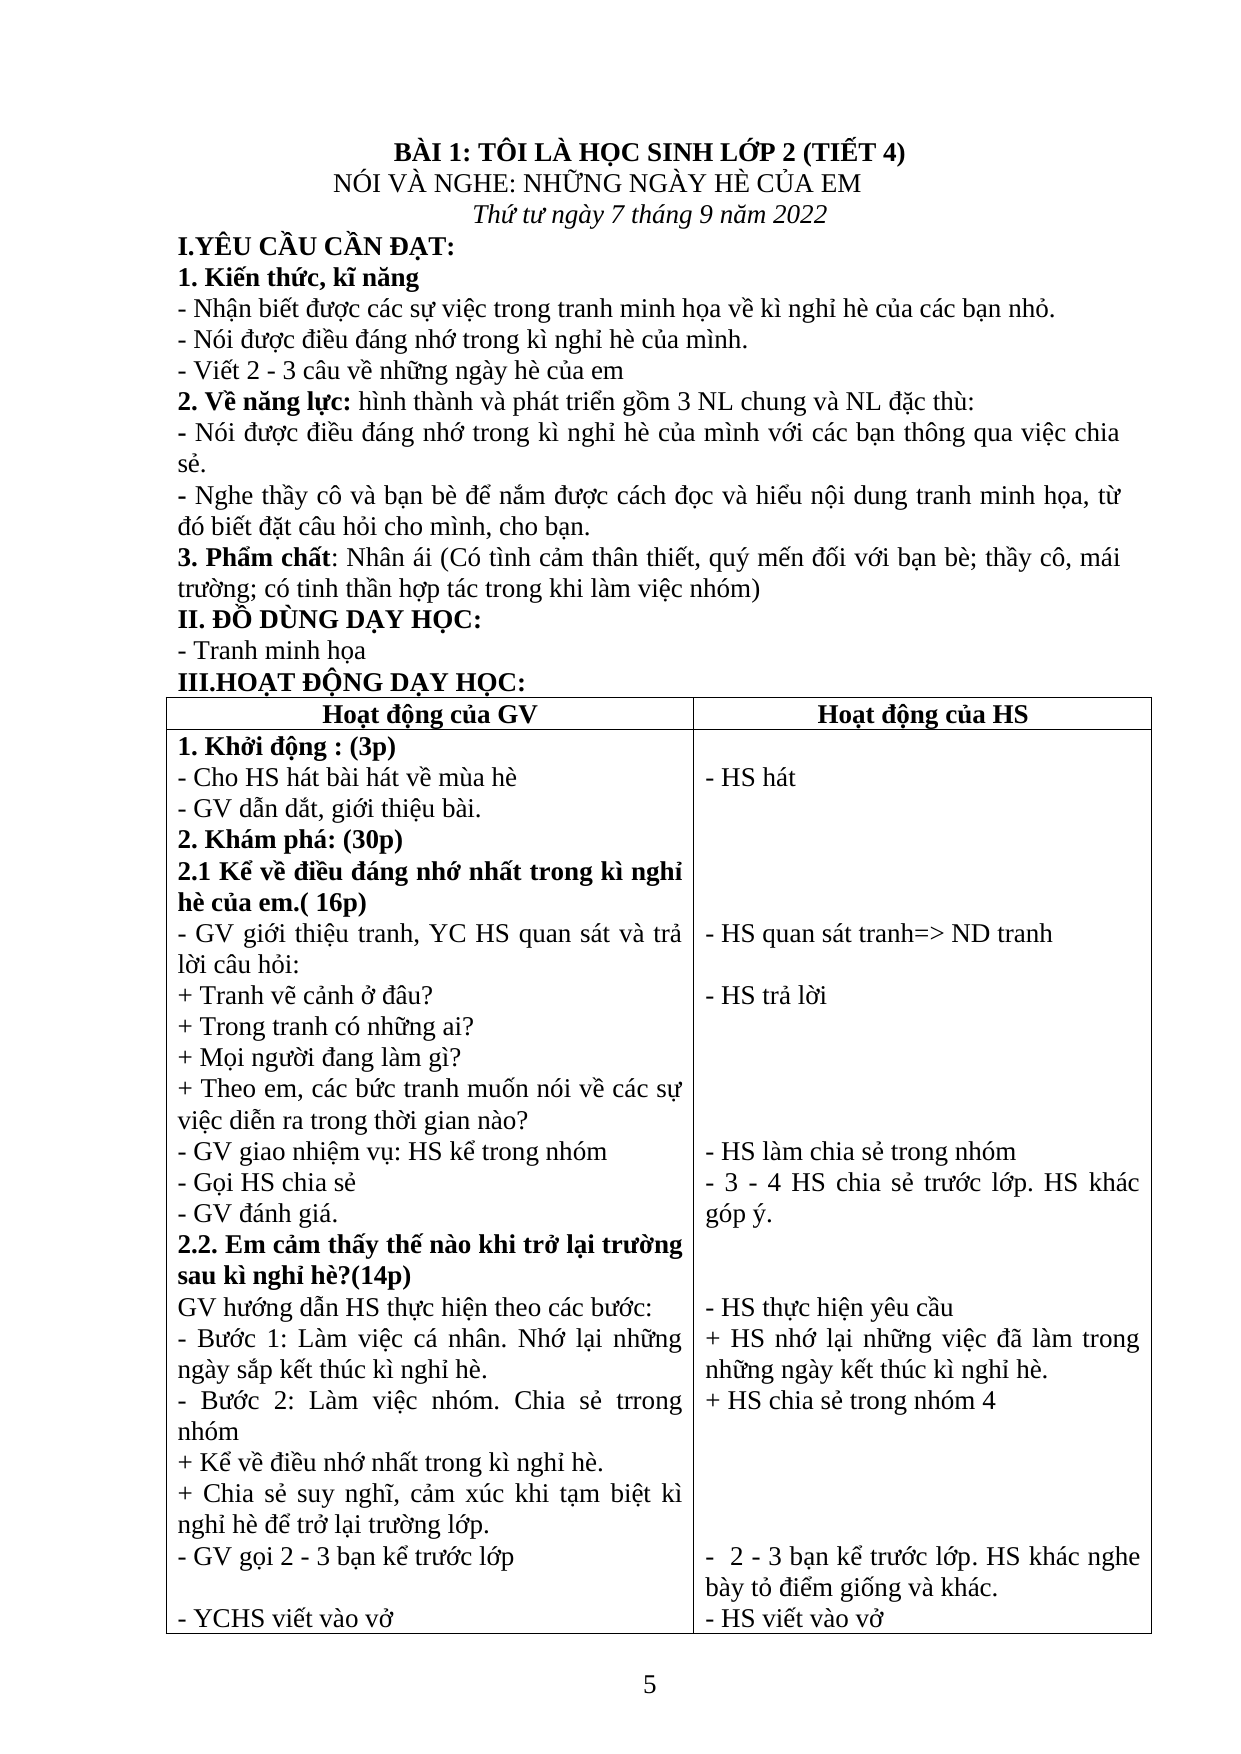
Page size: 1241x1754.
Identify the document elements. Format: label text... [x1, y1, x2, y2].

text III.HOẠT ĐỘNG DẠY HỌC: [177, 666, 1122, 697]
text - Nói được điều đáng nhớ trong kì nghỉ hè của mình. [177, 323, 1122, 354]
text - Nói được điều đáng nhớ trong kì nghỉ hè của mình với các bạn thông qua việc chia sẻ. [177, 416, 1122, 479]
table_header Hoạt động của HS [694, 698, 1151, 729]
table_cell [167, 730, 693, 1633]
text NÓI VÀ NGHE: NHỮNG NGÀY HÈ CỦA EM [177, 167, 1122, 198]
text I.YÊU CẦU CẦN ĐẠT: [177, 229, 1122, 261]
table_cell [694, 730, 1151, 1633]
text - Tranh minh họa [177, 634, 1122, 666]
text BÀI 1: TÔI LÀ HỌC SINH LỚP 2 (TIẾT 4) [177, 136, 1122, 167]
text - Nghe thầy cô và bạn bè để nắm được cách đọc và hiểu nội dung tranh minh họa, từ đó biết đặt câu hỏi cho mình, cho bạn. [177, 479, 1122, 541]
table_header Hoạt động của GV [167, 698, 693, 729]
text - Nhận biết được các sự việc trong tranh minh họa về kì nghỉ hè của các bạn nhỏ. [177, 292, 1122, 323]
text - Viết 2 - 3 câu về những ngày hè của em [177, 354, 1122, 385]
text Thứ tư ngày 7 tháng 9 năm 2022 [177, 198, 1122, 229]
text 2. Về năng lực: hình thành và phát triển gồm 3 NL chung và NL đặc thù: [177, 385, 1122, 416]
text 1. Kiến thức, kĩ năng [177, 261, 1122, 292]
text 3. Phẩm chất: Nhân ái (Có tình cảm thân thiết, quý mến đối với bạn bè; thầy cô, mái trường; có tinh thần hợp tác trong khi làm việc nhóm) [177, 541, 1122, 603]
text II. ĐỒ DÙNG DẠY HỌC: [177, 603, 1122, 634]
